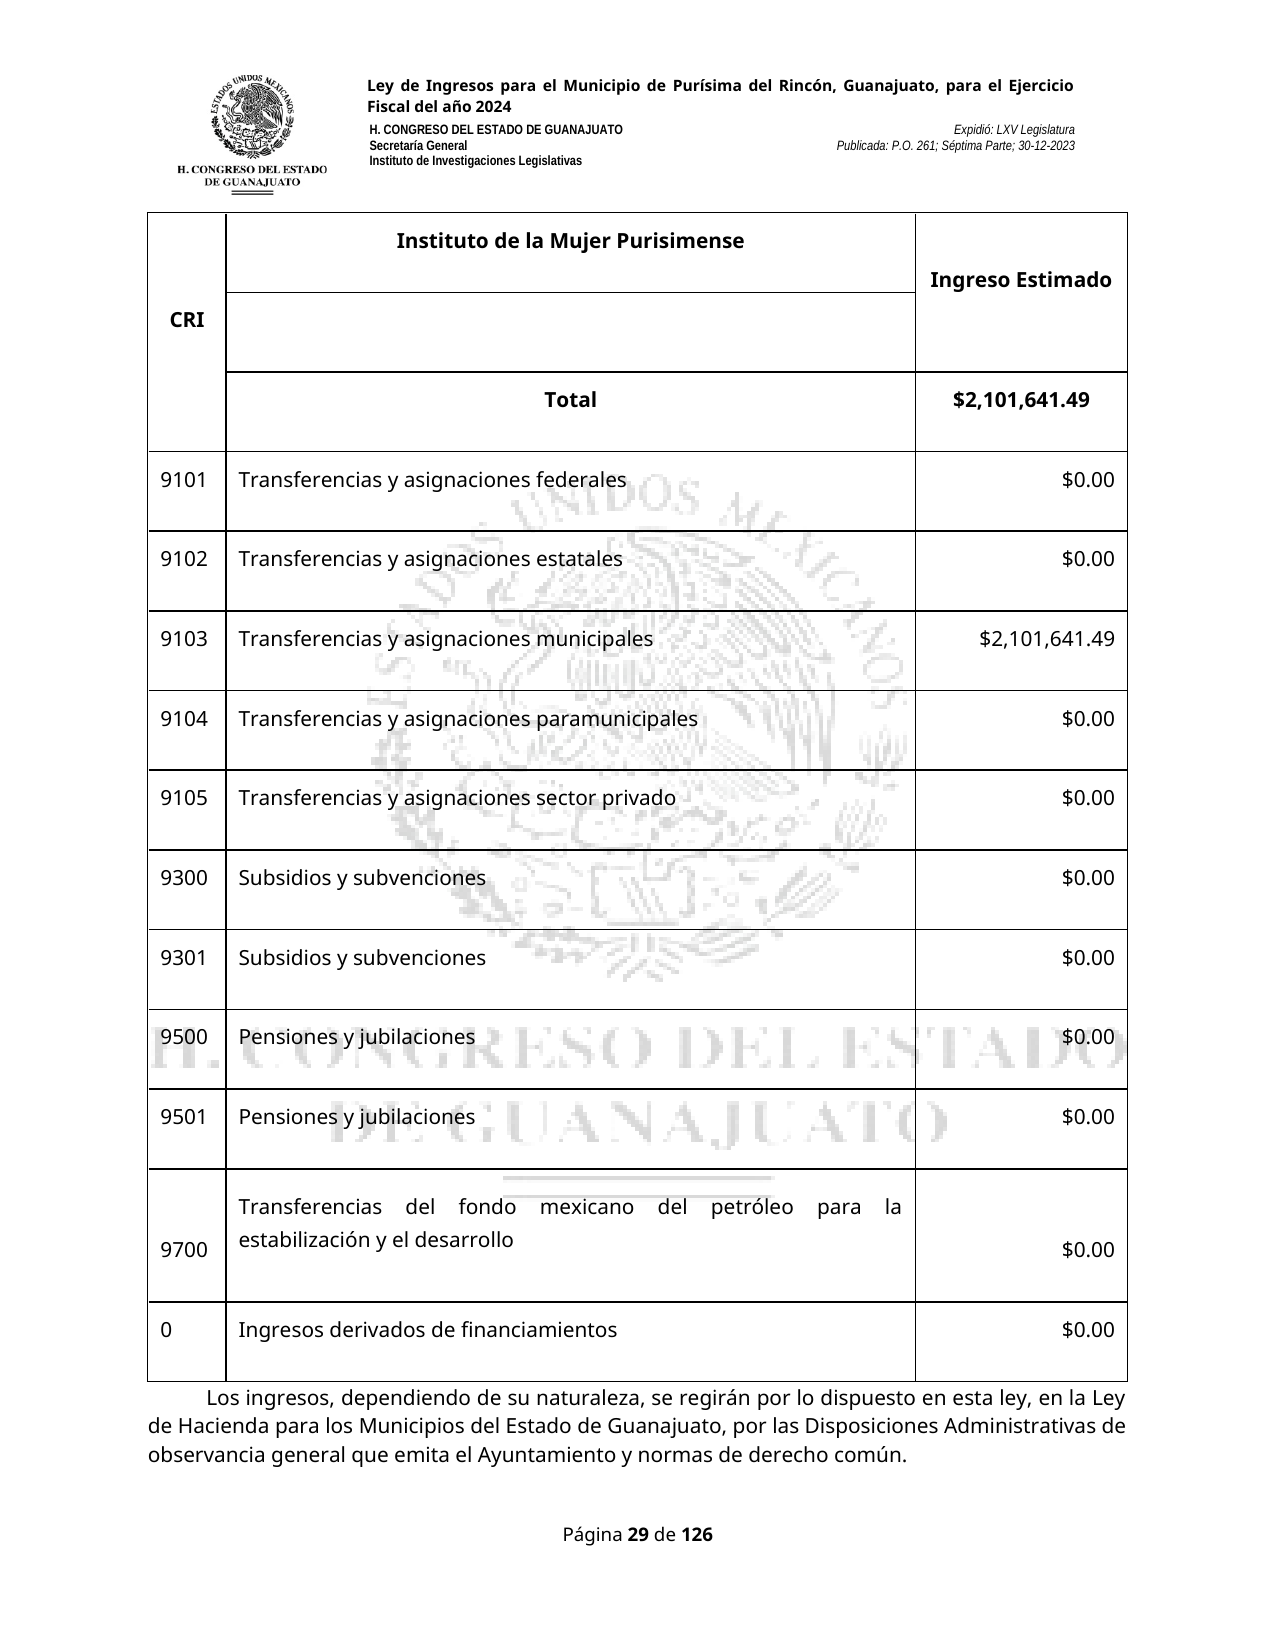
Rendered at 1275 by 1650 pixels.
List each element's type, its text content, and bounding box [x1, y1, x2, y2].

table_cell Pensiones y jubilaciones [227, 1090, 915, 1168]
table_cell 9700 [148, 1169, 225, 1301]
table_cell Transferencias y asignaciones sector privado [227, 771, 915, 849]
table_header Instituto de la Mujer Purisimense [227, 213, 915, 292]
table_cell Transferencias y asignaciones federales [227, 452, 915, 530]
table_cell [227, 293, 915, 371]
table_cell 9301 [148, 930, 225, 1008]
table_cell $0.00 [916, 1170, 1127, 1301]
table_cell $2,101,641.49 [916, 373, 1127, 451]
table_cell $0.00 [916, 532, 1127, 610]
table_cell Ingresos derivados de financiamientos [227, 1303, 915, 1381]
table_header Ingreso Estimado [916, 213, 1127, 371]
table_cell $0.00 [916, 1303, 1127, 1381]
table_cell $2,101,641.49 [916, 612, 1127, 690]
table_cell Subsidios y subvenciones [227, 851, 915, 929]
table_cell $0.00 [916, 1090, 1127, 1168]
table_cell Pensiones y jubilaciones [227, 1010, 915, 1088]
table_cell Transferencias y asignaciones estatales [227, 532, 915, 610]
table_cell 9105 [148, 770, 225, 849]
table_cell Subsidios y subvenciones [227, 930, 915, 1008]
table_cell Transferencias y asignaciones municipales [227, 612, 915, 690]
table_cell 9101 [148, 452, 225, 530]
table_cell $0.00 [916, 930, 1127, 1008]
text Los ingresos, dependiendo de su naturaleza, se regirán por lo dispuesto en esta ley, en la Ley de Hacienda para los Municipios del Estado de Guanajuato, por las Disposiciones Administrativas de observancia general que emita el Ayuntamiento y normas de derecho común. [148, 1382, 1127, 1468]
table_cell 9103 [148, 611, 225, 690]
table_cell Transferencias y asignaciones paramunicipales [227, 691, 915, 769]
table_cell $0.00 [916, 771, 1127, 849]
table_cell Total [227, 373, 915, 451]
table_cell 9500 [148, 1010, 225, 1088]
table_cell Transferencias del fondo mexicano del petróleo para la estabilización y el desarrollo [227, 1170, 915, 1301]
table_cell 9501 [148, 1089, 225, 1168]
table_cell $0.00 [916, 691, 1127, 769]
table_cell 9104 [148, 691, 225, 769]
table_cell 9300 [148, 850, 225, 929]
picture [177, 75, 327, 201]
table_cell $0.00 [916, 851, 1127, 929]
table_cell 0 [148, 1302, 225, 1381]
table_cell 9102 [148, 531, 225, 610]
table_cell $0.00 [916, 452, 1127, 530]
table_cell $0.00 [916, 1010, 1127, 1088]
table_header CRI [148, 213, 226, 451]
